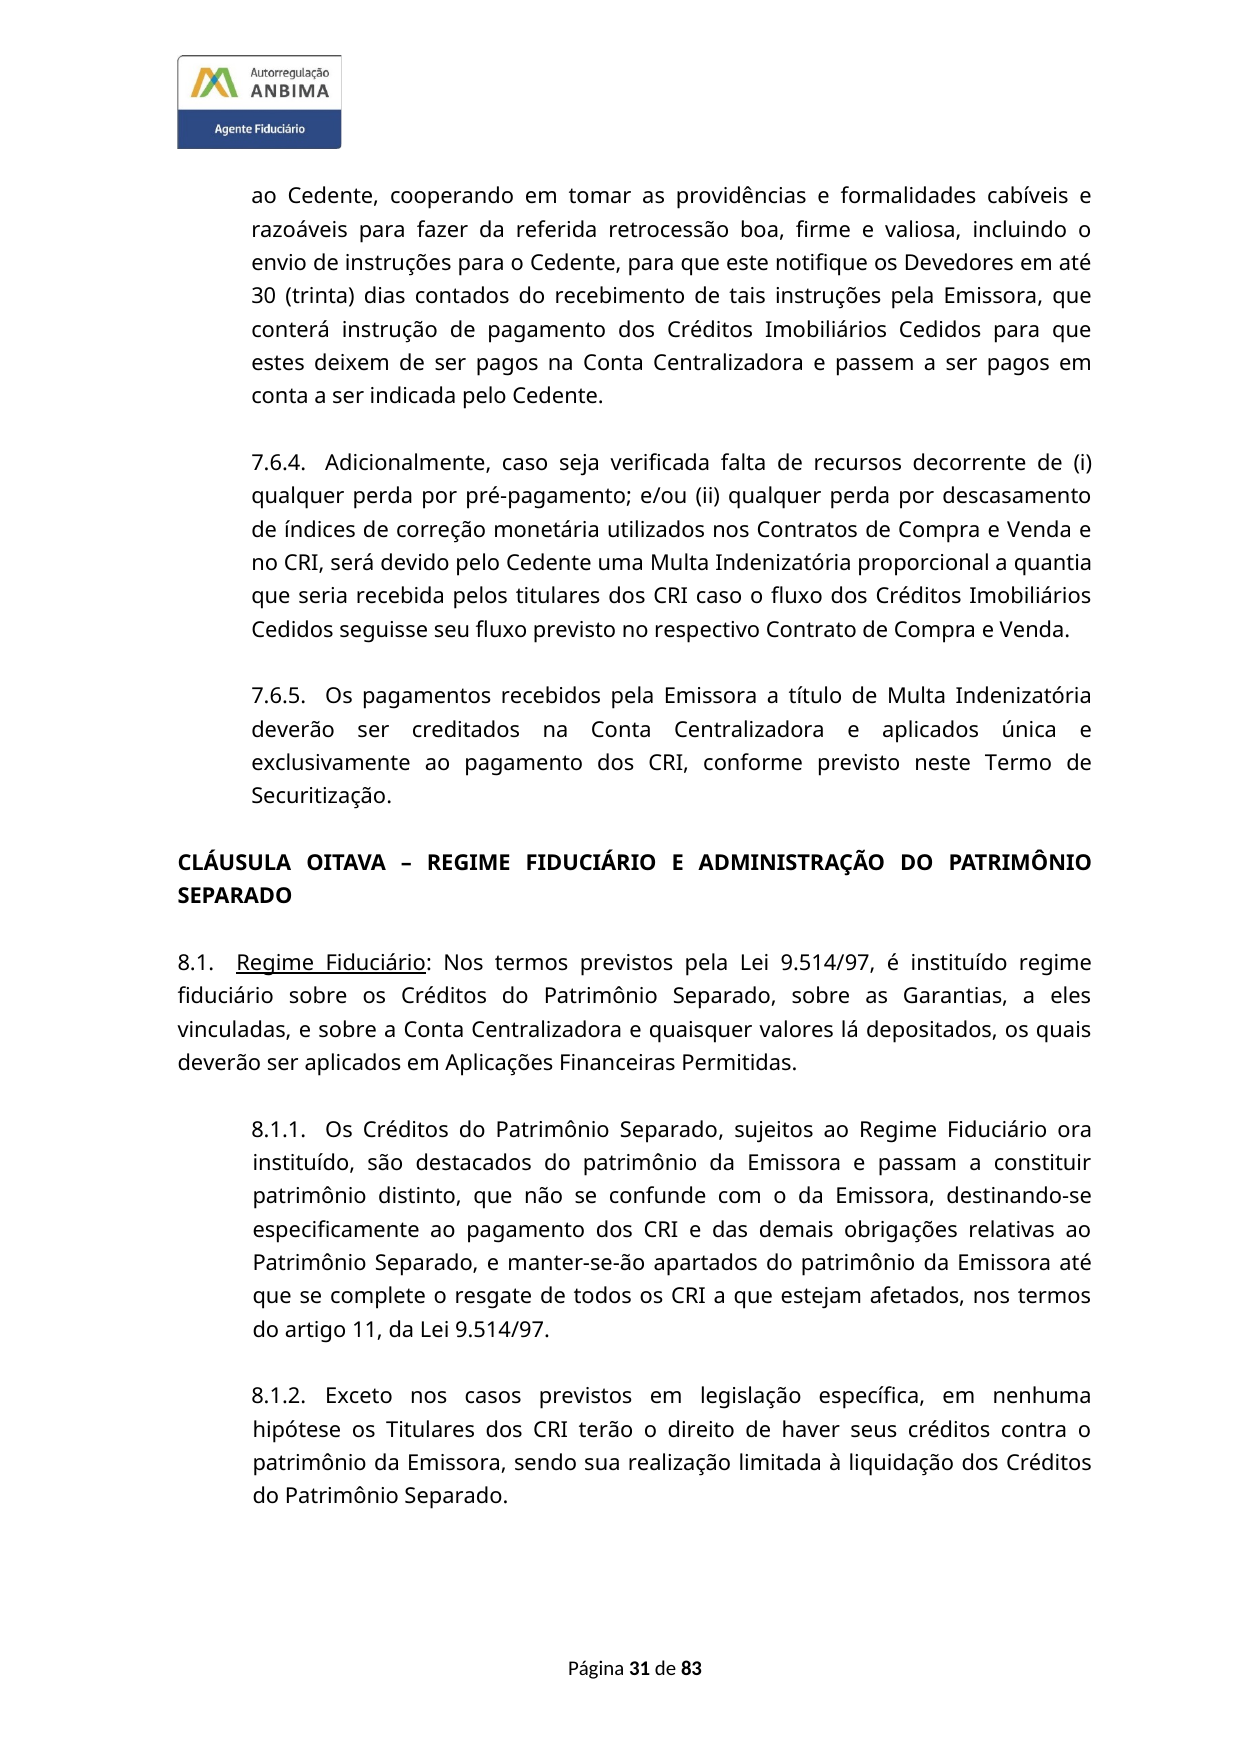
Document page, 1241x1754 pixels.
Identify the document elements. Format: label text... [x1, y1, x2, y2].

picture [177, 55, 342, 149]
list Exceto nos casos previstos em legislação específica, em nenhuma hipótese os Titulares dos CRI terão o direito de haver seus créditos contra o patrimônio da Emissora, sendo sua realização limitada à liquidação dos Créditos do Patrimônio Separado. [251, 1377, 1093, 1511]
list Os pagamentos recebidos pela Emissora a título de Multa Indenizatória deverão ser creditados na Conta Centralizadora e aplicados única e exclusivamente ao pagamento dos CRI, conforme previsto neste Termo de Securitização. [251, 677, 1093, 811]
subtitle CLÁUSULA OITAVA – REGIME FIDUCIÁRIO E ADMINISTRAÇÃO DO PATRIMÔNIO SEPARADO [177, 844, 1092, 911]
list Regime Fiduciário: Nos termos previstos pela Lei 9.514/97, é instituído regime fiduciário sobre os Créditos do Patrimônio Separado, sobre as Garantias, a eles vinculadas, e sobre a Conta Centralizadora e quaisquer valores lá depositados, os quais deverão ser aplicados em Aplicações Financeiras Permitidas. [177, 944, 1093, 1077]
list Adicionalmente, caso seja verificada falta de recursos decorrente de (i) qualquer perda por pré-pagamento; e/ou (ii) qualquer perda por descasamento de índices de correção monetária utilizados nos Contratos de Compra e Venda e no CRI, será devido pelo Cedente uma Multa Indenizatória proporcional a quantia que seria recebida pelos titulares dos CRI caso o fluxo dos Créditos Imobiliários Cedidos seguisse seu fluxo previsto no respectivo Contrato de Compra e Venda. [251, 444, 1093, 644]
list Os Créditos do Patrimônio Separado, sujeitos ao Regime Fiduciário ora instituído, são destacados do patrimônio da Emissora e passam a constituir patrimônio distinto, que não se confunde com o da Emissora, destinando-se especificamente ao pagamento dos CRI e das demais obrigações relativas ao Patrimônio Separado, e manter-se-ão apartados do patrimônio da Emissora até que se complete o resgate de todos os CRI a que estejam afetados, nos termos do artigo 11, da Lei 9.514/97. [251, 1111, 1093, 1344]
